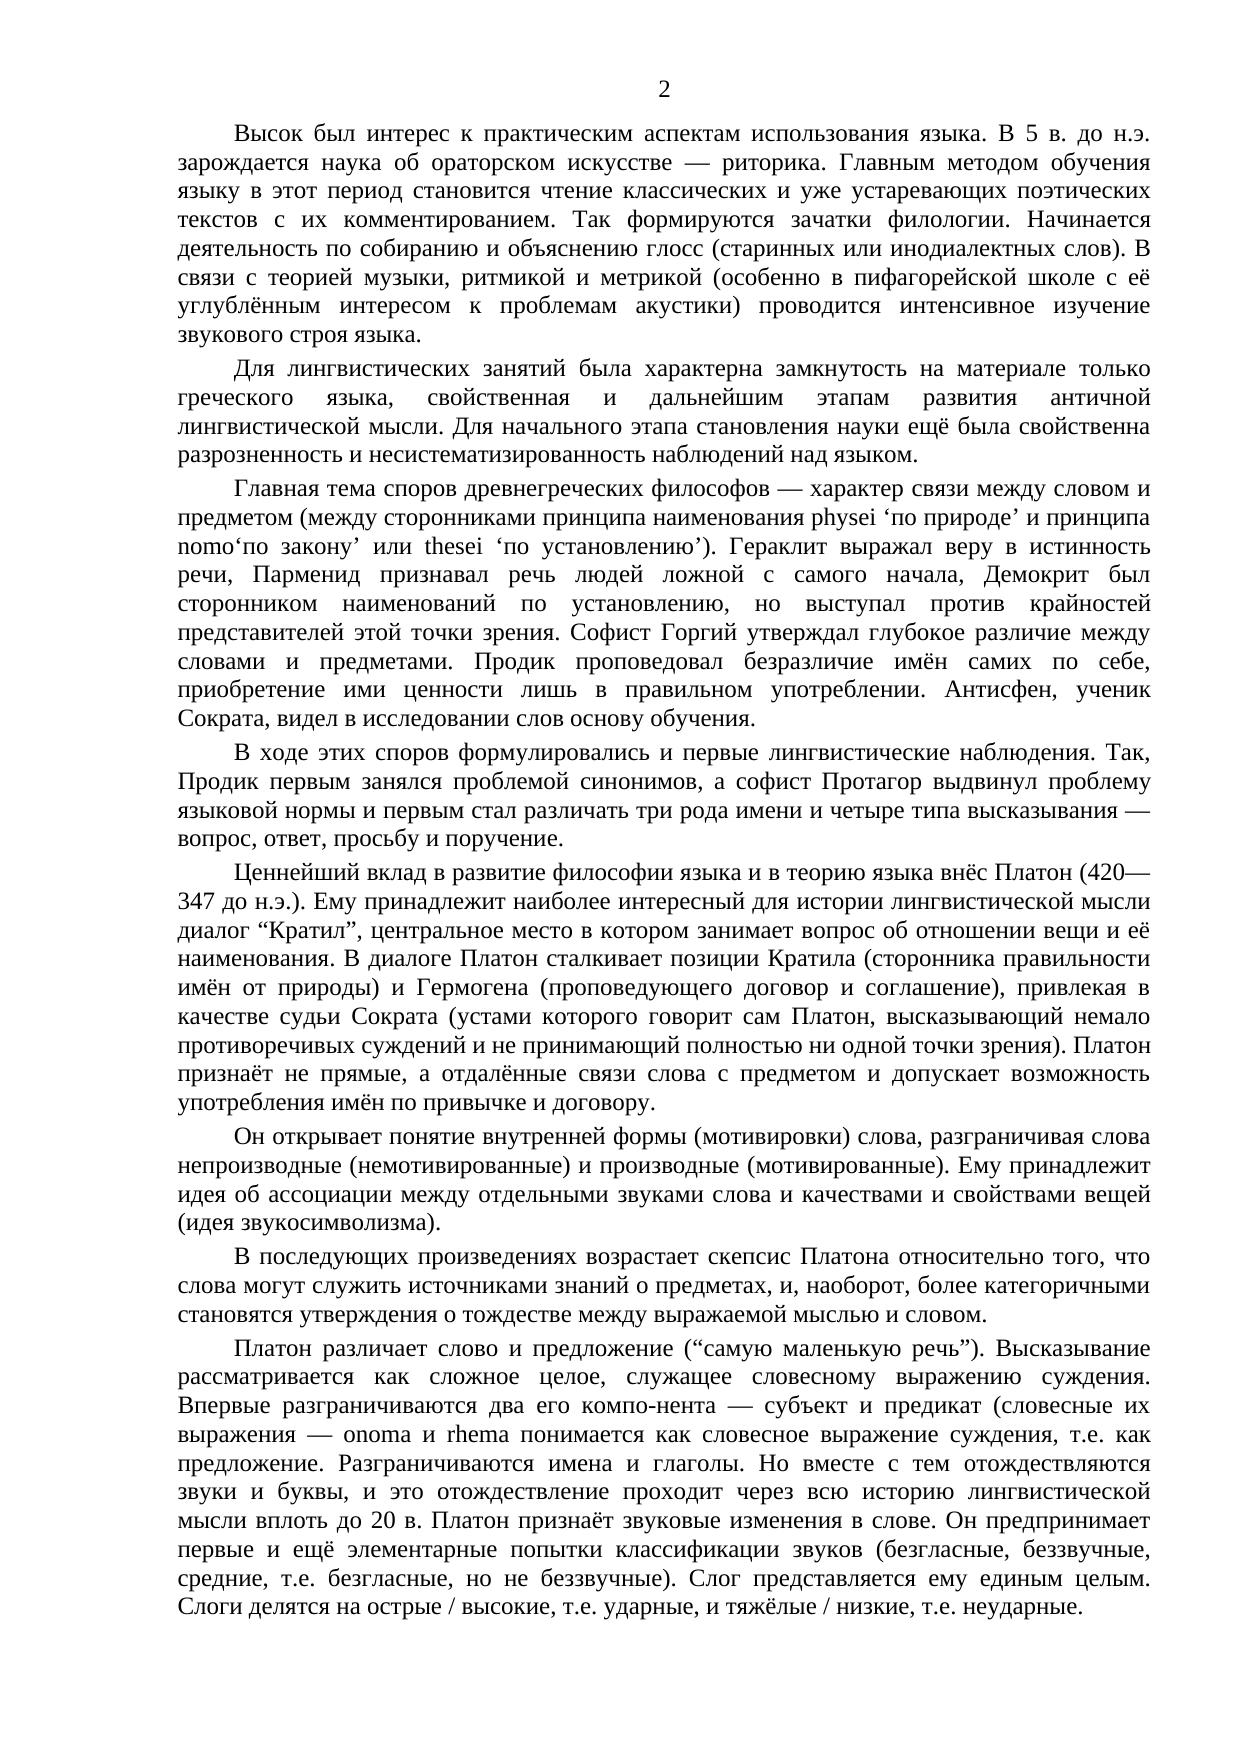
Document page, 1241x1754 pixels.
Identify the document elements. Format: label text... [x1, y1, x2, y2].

text Высок был интерес к практическим аспектам использования языка. В 5 в. до н.э. зарождается наука об ораторском искусстве — риторика. Главным методом обучения языку в этот период становится чтение классических и уже устаревающих поэтических текстов с их комментированием. Так формируются зачатки филологии. Начинается деятельность по собиранию и объяснению глосс (старинных или инодиалектных слов). В связи с теорией музыки, ритмикой и метрикой (особенно в пифагорейской школе с её углублённым интересом к проблемам акустики) проводится интенсивное изучение звукового строя языка. [177, 118, 1152, 348]
text Платон различает слово и предложение (“самую маленькую речь”). Высказывание рассматривается как сложное целое, служащее словесному выражению суждения. Впервые разграничиваются два его компо-нента — субъект и предикат (словесные их выражения — onoma и rhema понимается как словесное выражение суждения, т.е. как предложение. Разграничиваются имена и глаголы. Но вместе с тем отождествляются звуки и буквы, и это отождествление проходит через всю историю лингвистической мысли вплоть до 20 в. Платон признаёт звуковые изменения в слове. Он предпринимает первые и ещё элементарные попытки классификации звуков (безгласные, беззвучные, средние, т.е. безгласные, но не беззвучные). Слог представляется ему единым целым. Слоги делятся на острые / высокие, т.е. ударные, и тяжёлые / низкие, т.е. неударные. [177, 1333, 1152, 1620]
text Ценнейший вклад в развитие философии языка и в теорию языка внёс Платон (420—347 до н.э.). Ему принадлежит наиболее интересный для истории лингвистической мысли диалог “Кратил”, центральное место в котором занимает вопрос об отношении вещи и её наименования. В диалоге Платон сталкивает позиции Кратила (сторонника правильности имён от природы) и Гермогена (проповедующего договор и соглашение), привлекая в качестве судьи Сократа (устами которого говорит сам Платон, высказывающий немало противоречивых суждений и не принимающий полностью ни одной точки зрения). Платон признаёт не прямые, а отдалённые связи слова с предметом и допускает возможность употребления имён по привычке и договору. [177, 857, 1152, 1116]
text В последующих произведениях возрастает скепсис Платона относительно того, что слова могут служить источниками знаний о предметах, и, наоборот, более категоричными становятся утверждения о тождестве между выражаемой мыслью и словом. [177, 1241, 1152, 1327]
text Для лингвистических занятий была характерна замкнутость на материале только греческого языка, свойственная и дальнейшим этапам развития античной лингвистической мысли. Для начального этапа становления науки ещё была свойственна разрозненность и несистематизированность наблюдений над языком. [177, 353, 1152, 468]
text В ходе этих споров формулировались и первые лингвистические наблюдения. Так, Продик первым занялся проблемой синонимов, а софист Протагор выдвинул проблему языковой нормы и первым стал различать три рода имени и четыре типа высказывания — вопрос, ответ, просьбу и поручение. [177, 737, 1152, 852]
text Главная тема споров древнегреческих философов — характер связи между словом и предметом (между сторонниками принципа наименования physei ‘по природе’ и принципа nomo‘по закону’ или thesei ‘по установлению’). Гераклит выражал веру в истинность речи, Парменид признавал речь людей ложной с самого начала, Демокрит был сторонником наименований по установлению, но выступал против крайностей представителей этой точки зрения. Софист Горгий утверждал глубокое различие между словами и предметами. Продик проповедовал безразличие имён самих по себе, приобретение ими ценности лишь в правильном употреблении. Антисфен, ученик Сократа, видел в исследовании слов основу обучения. [177, 473, 1152, 732]
text Он открывает понятие внутренней формы (мотивировки) слова, разграничивая слова непроизводные (немотивированные) и производные (мотивированные). Ему принадлежит идея об ассоциации между отдельными звуками слова и качествами и свойствами вещей (идея звукосимволизма). [177, 1121, 1152, 1236]
